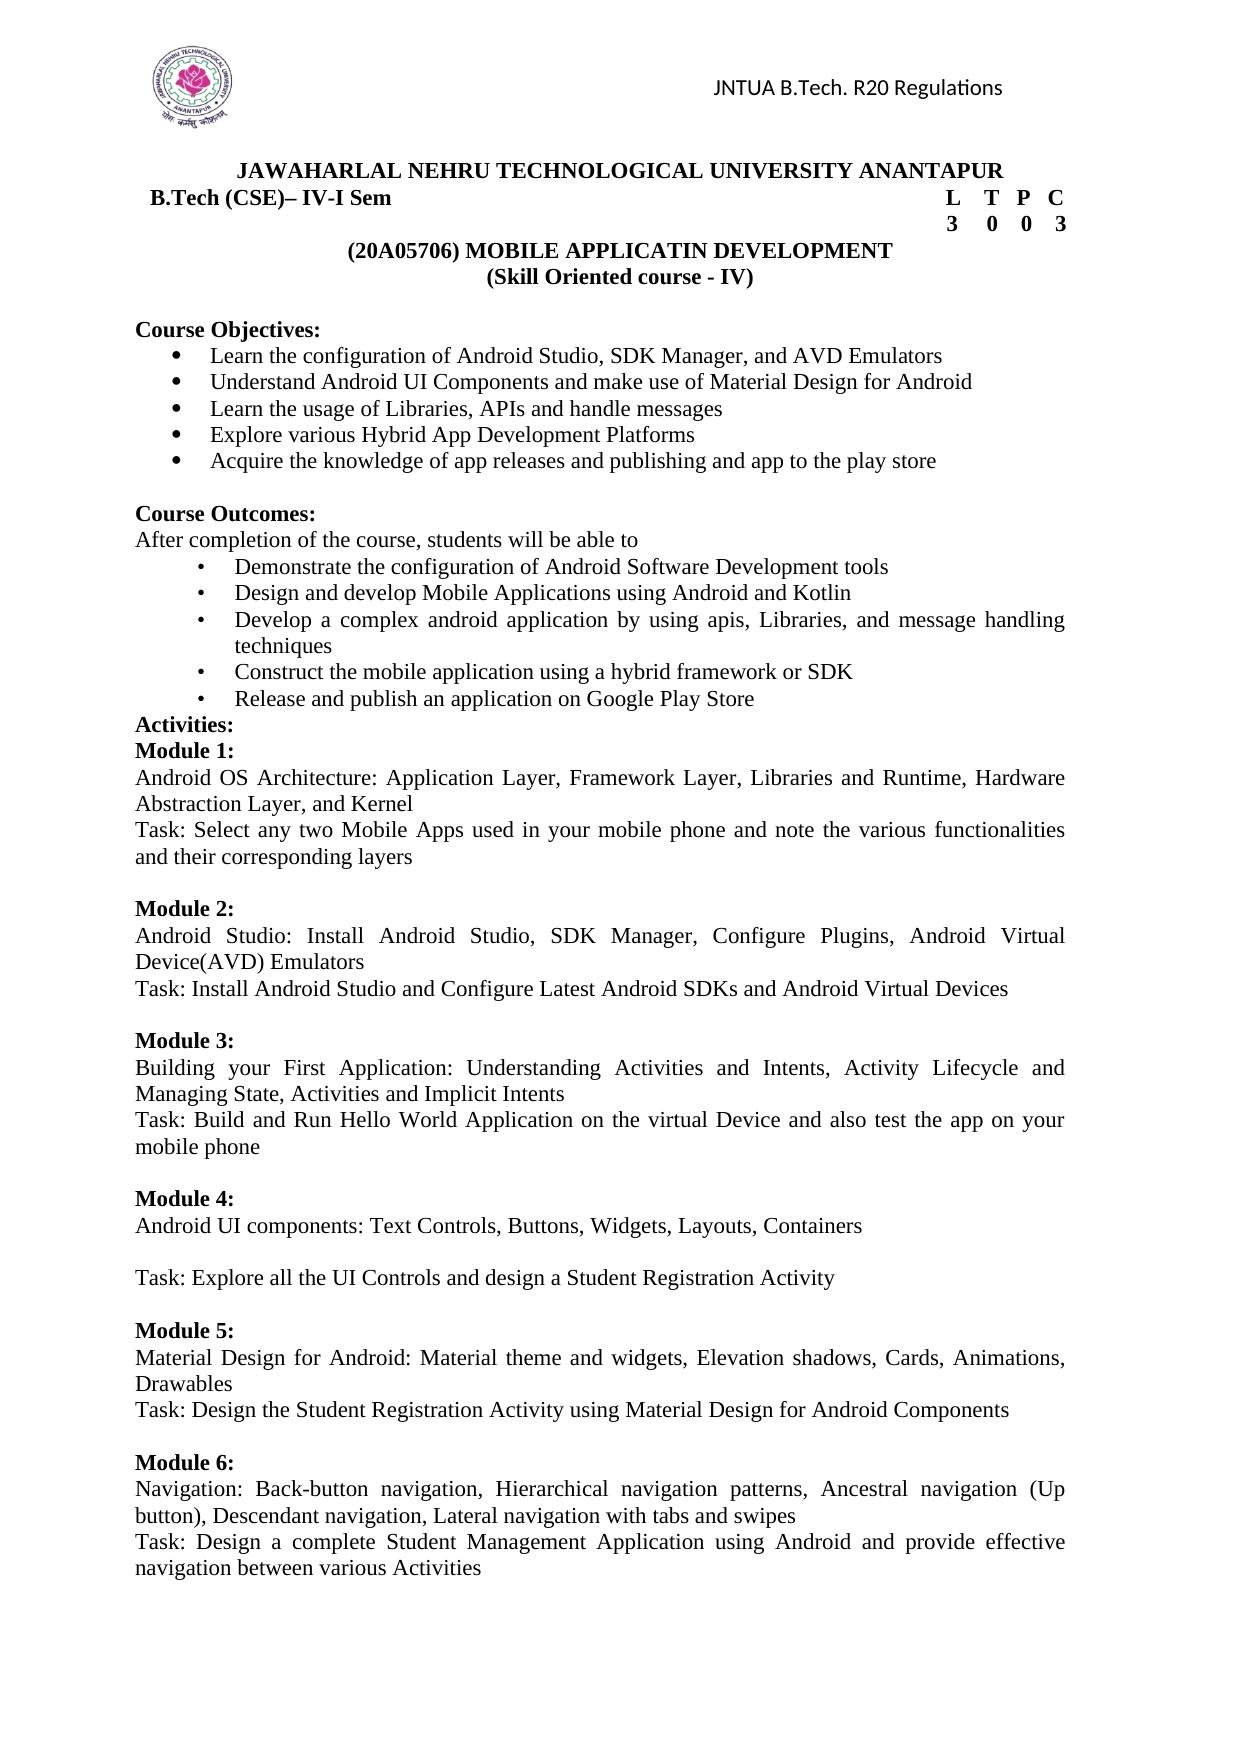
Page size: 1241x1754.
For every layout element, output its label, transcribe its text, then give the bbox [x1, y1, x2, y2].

text 3 0 0 3 [150, 210, 1090, 237]
table_cell After completion of the course, students will be able to Demonstrate the configuration of Android Software Development tools Design and develop Mobile Applications using Android and Kotlin Develop a complex android application by using apis, Libraries, and message handling techniques Construct the mobile application using a hybrid framework or SDK Release and publish an application on Google Play Store [124, 527, 1078, 711]
text (Skill Oriented course - IV) [150, 263, 1090, 289]
picture [151, 45, 233, 129]
text B.Tech (CSE)– IV-I Sem L T P C [150, 184, 1090, 210]
table_cell Activities: [124, 711, 1078, 737]
table_header Course Objectives: [124, 316, 1078, 342]
table_cell Course Outcomes: [124, 500, 1078, 527]
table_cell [124, 738, 1078, 1581]
table_cell Learn the configuration of Android Studio, SDK Manager, and AVD Emulators Understand Android UI Components and make use of Material Design for Android Learn the usage of Libraries, APIs and handle messages Explore various Hybrid App Development Platforms Acquire the knowledge of app releases and publishing and app to the play store [124, 342, 1078, 500]
text (20A05706) MOBILE APPLICATIN DEVELOPMENT [150, 237, 1090, 263]
text JAWAHARLAL NEHRU TECHNOLOGICAL UNIVERSITY ANANTAPUR [150, 158, 1090, 184]
